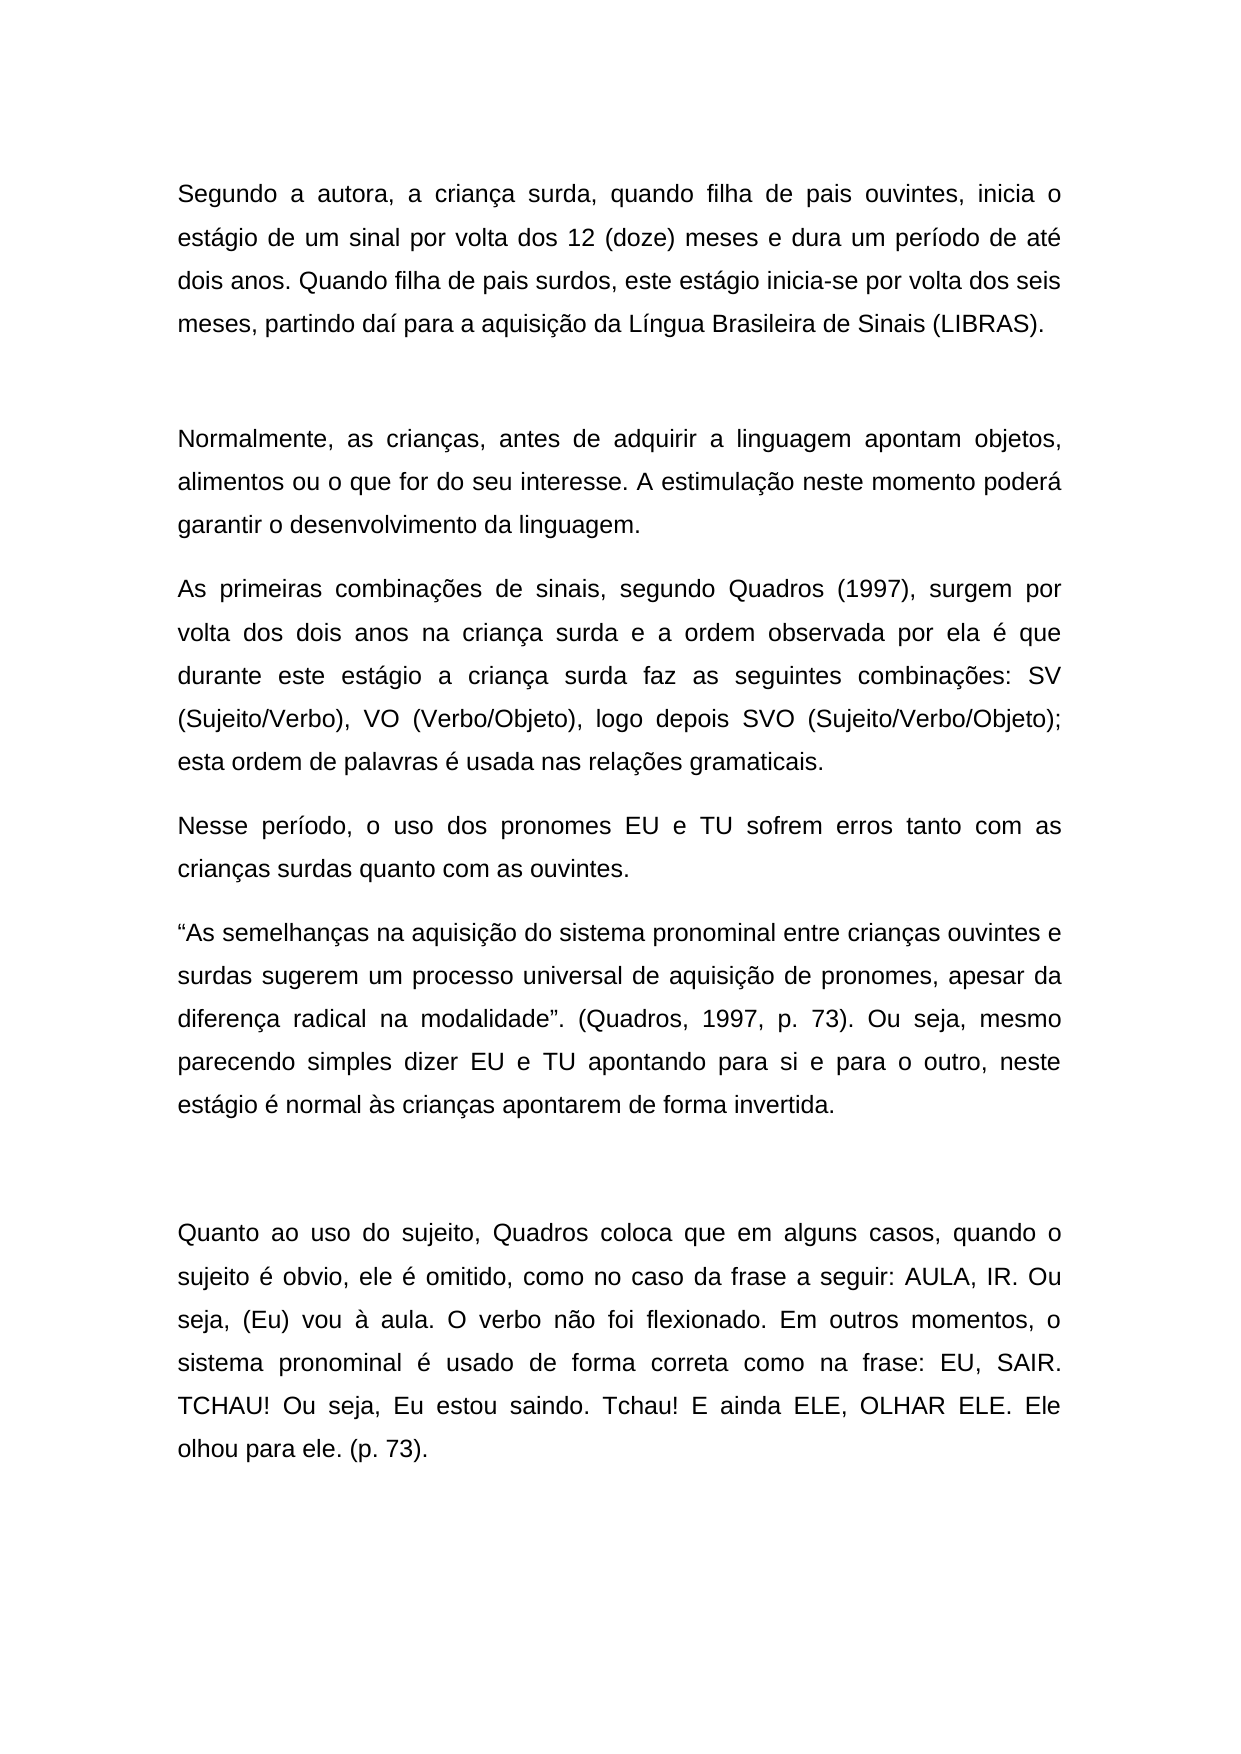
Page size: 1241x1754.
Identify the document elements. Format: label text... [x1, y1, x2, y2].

text As primeiras combinações de sinais, segundo Quadros (1997), surgem por volta dos dois anos na criança surda e a ordem observada por ela é que durante este estágio a criança surda faz as seguintes combinações: SV (Sujeito/Verbo), VO (Verbo/Objeto), logo depois SVO (Sujeito/Verbo/Objeto); esta ordem de palavras é usada nas relações gramaticais. [177, 574, 1063, 776]
text Normalmente, as crianças, antes de adquirir a linguagem apontam objetos, alimentos ou o que for do seu interesse. A estimulação neste momento poderá garantir o desenvolvimento da linguagem. [177, 424, 1063, 539]
text Nesse período, o uso dos pronomes EU e TU sofrem erros tanto com as crianças surdas quanto com as ouvintes. [177, 811, 1063, 883]
text Segundo a autora, a criança surda, quando filha de pais ouvintes, inicia o estágio de um sinal por volta dos 12 (doze) meses e dura um período de até dois anos. Quando filha de pais surdos, este estágio inicia-se por volta dos seis meses, partindo daí para a aquisição da Língua Brasileira de Sinais (LIBRAS). [177, 179, 1063, 338]
text Quanto ao uso do sujeito, Quadros coloca que em alguns casos, quando o sujeito é obvio, ele é omitido, como no caso da frase a seguir: AULA, IR. Ou seja, (Eu) vou à aula. O verbo não foi flexionado. Em outros momentos, o sistema pronominal é usado de forma correta como na frase: EU, SAIR. TCHAU! Ou seja, Eu estou saindo. Tchau! E ainda ELE, OLHAR ELE. Ele olhou para ele. (p. 73). [177, 1218, 1063, 1463]
text “As semelhanças na aquisição do sistema pronominal entre crianças ouvintes e surdas sugerem um processo universal de aquisição de pronomes, apesar da diferença radical na modalidade”. (Quadros, 1997, p. 73). Ou seja, mesmo parecendo simples dizer EU e TU apontando para si e para o outro, neste estágio é normal às crianças apontarem de forma invertida. [177, 918, 1063, 1119]
